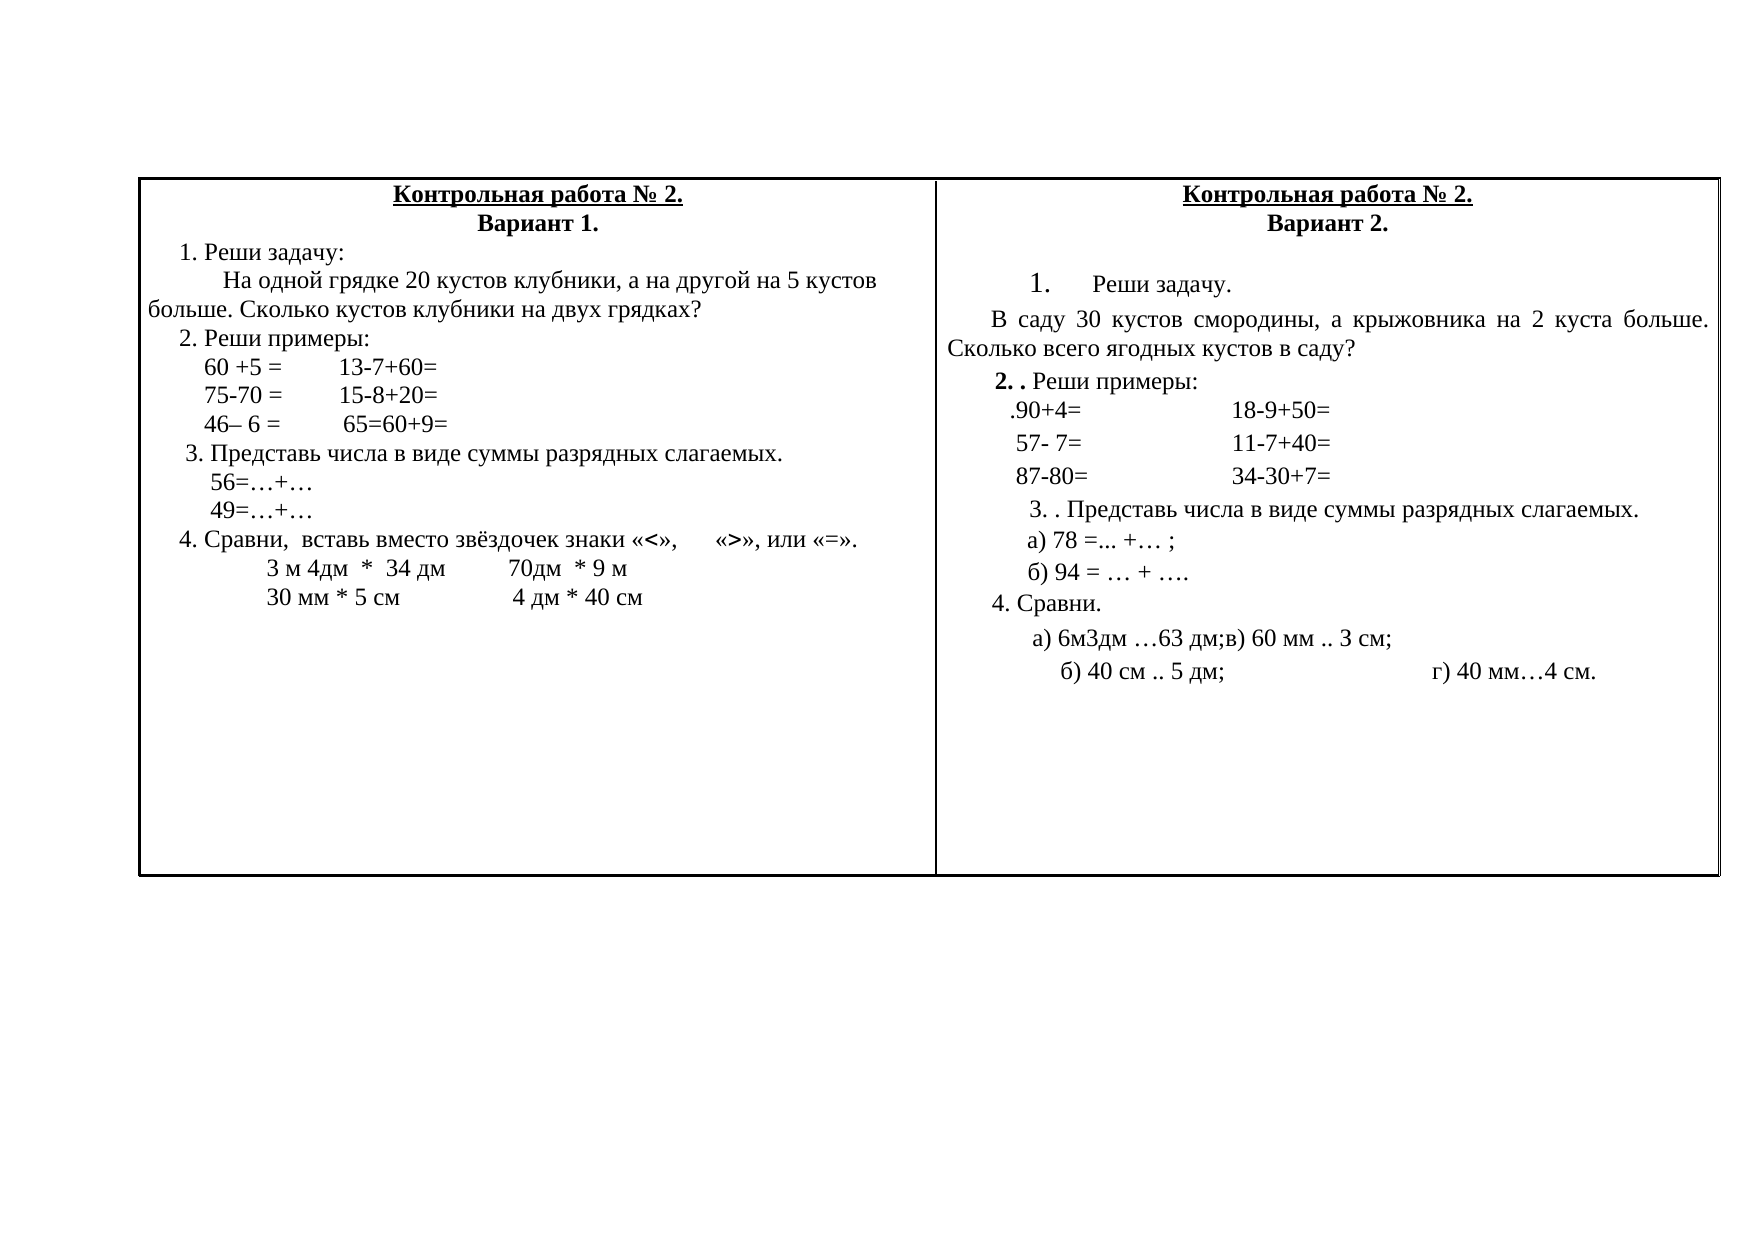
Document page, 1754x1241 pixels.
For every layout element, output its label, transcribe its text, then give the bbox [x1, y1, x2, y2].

table_cell Контрольная работа № 2. Вариант 2. Реши задачу. В саду 30 кустов смородины, а крыжовника на 2 куста больше. Сколько всего ягодных кустов в саду? 2. . Реши примеры: .90+4= 18-9+50= 57- 7= 11-7+40= 87-80= 34-30+7= 3. . Представь числа в виде суммы разрядных слагаемых. а) 78 =... +… ; б) 94 = … + …. 4. Сравни. а) 6м3дм …63 дм; в) .. З см; б) .. 5 дм; г) 40 мм…4 см. [936, 180, 1718, 874]
table_cell Контрольная работа № 2. Вариант 1. 1. Реши задачу: На одной грядке 20 кустов клубники, а на другой на 5 кустов больше. Сколько кустов клубники на двух грядках? 2. Реши примеры: 60 +5 = 13-7+60= 75-70 = 15-8+20= 46– 6 = 65=60+9= 3. Представь числа в виде суммы разрядных слагаемых. 56=…+… 49=…+… 4. Сравни, вставь вместо звёздочек знаки «», «», или «=». 4дм * 34 дм 70дм * * 4 дм * [141, 180, 936, 874]
